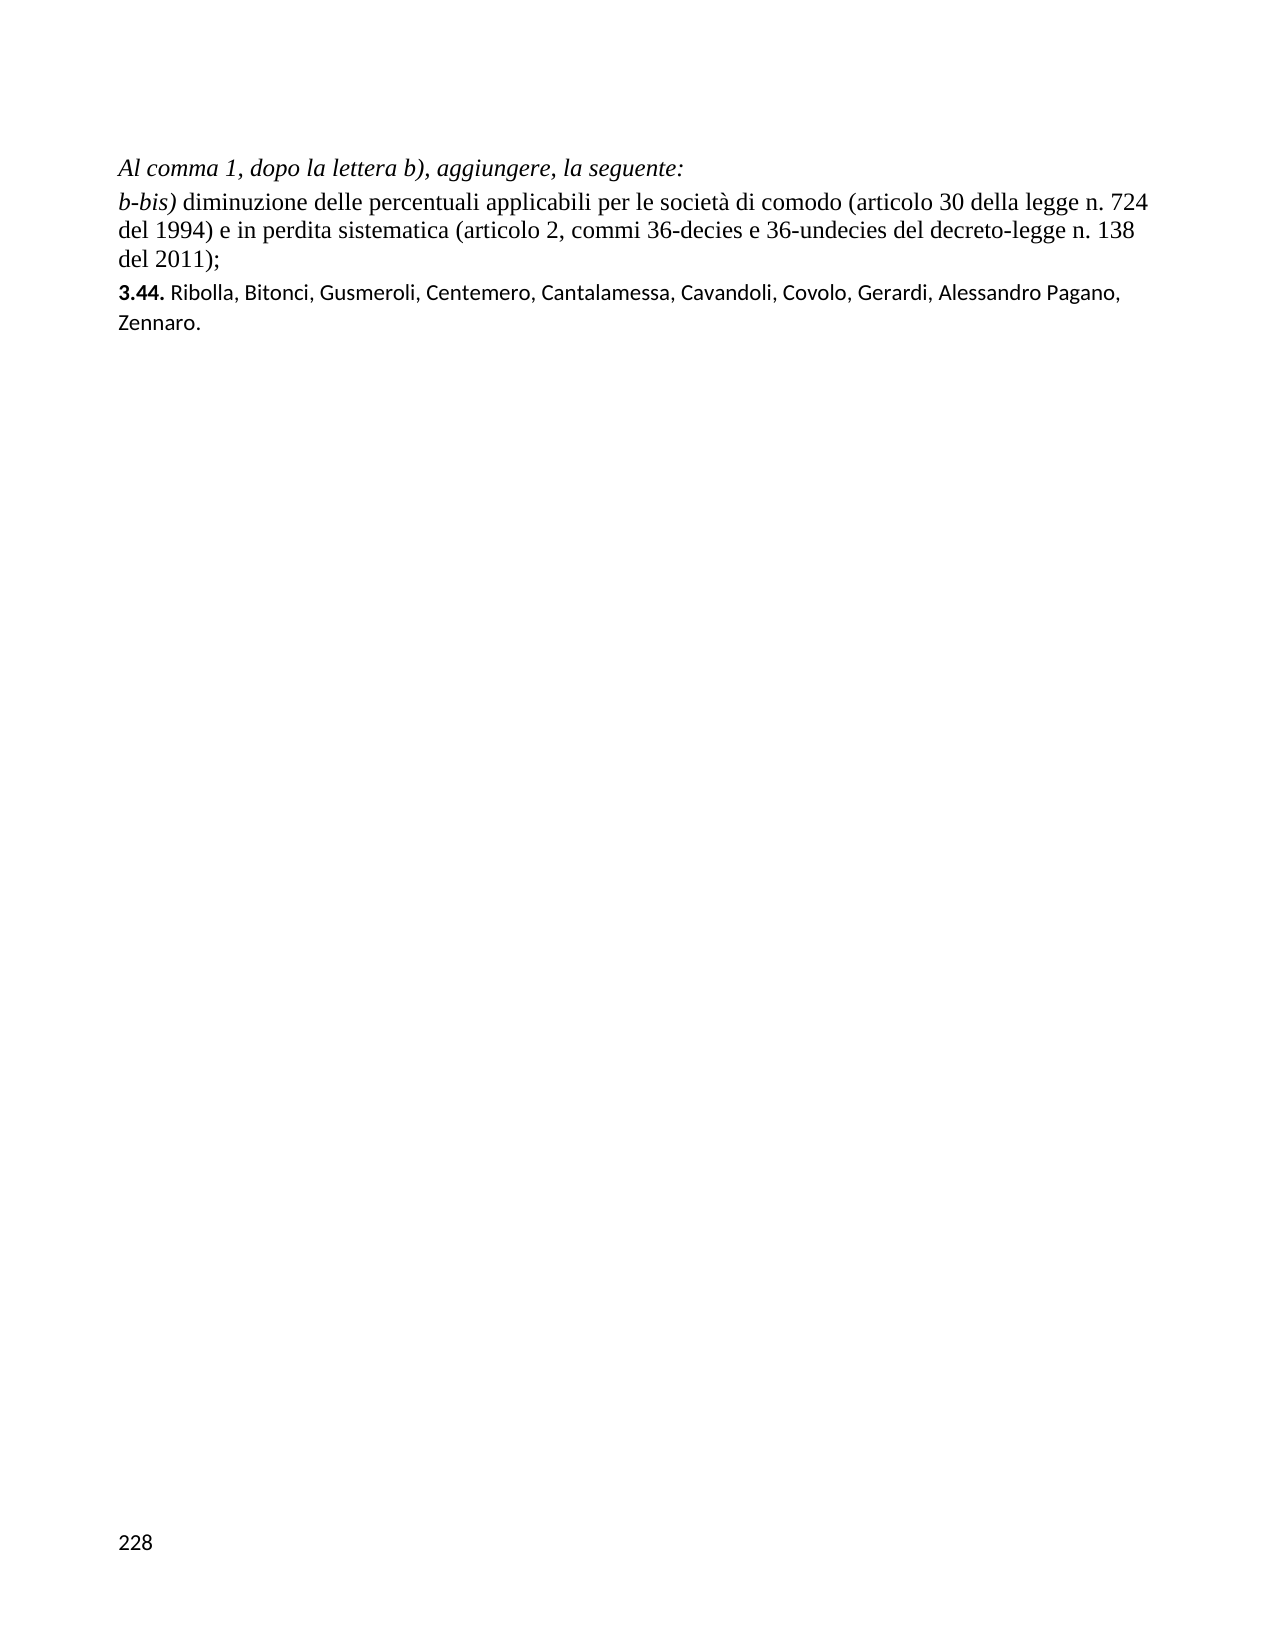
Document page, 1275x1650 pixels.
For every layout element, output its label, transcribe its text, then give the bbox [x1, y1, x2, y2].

text Al comma 1, dopo la lettera b), aggiungere, la seguente: [118, 153, 1157, 181]
text b-bis) diminuzione delle percentuali applicabili per le società di comodo (articolo 30 della legge n. 724 del 1994) e in perdita sistematica (articolo 2, commi 36-decies e 36-undecies del decreto-legge n. 138 del 2011); [118, 187, 1157, 273]
text 3.44. Ribolla, Bitonci, Gusmeroli, Centemero, Cantalamessa, Cavandoli, Covolo, Gerardi, Alessandro Pagano, Zennaro. [118, 278, 1157, 336]
